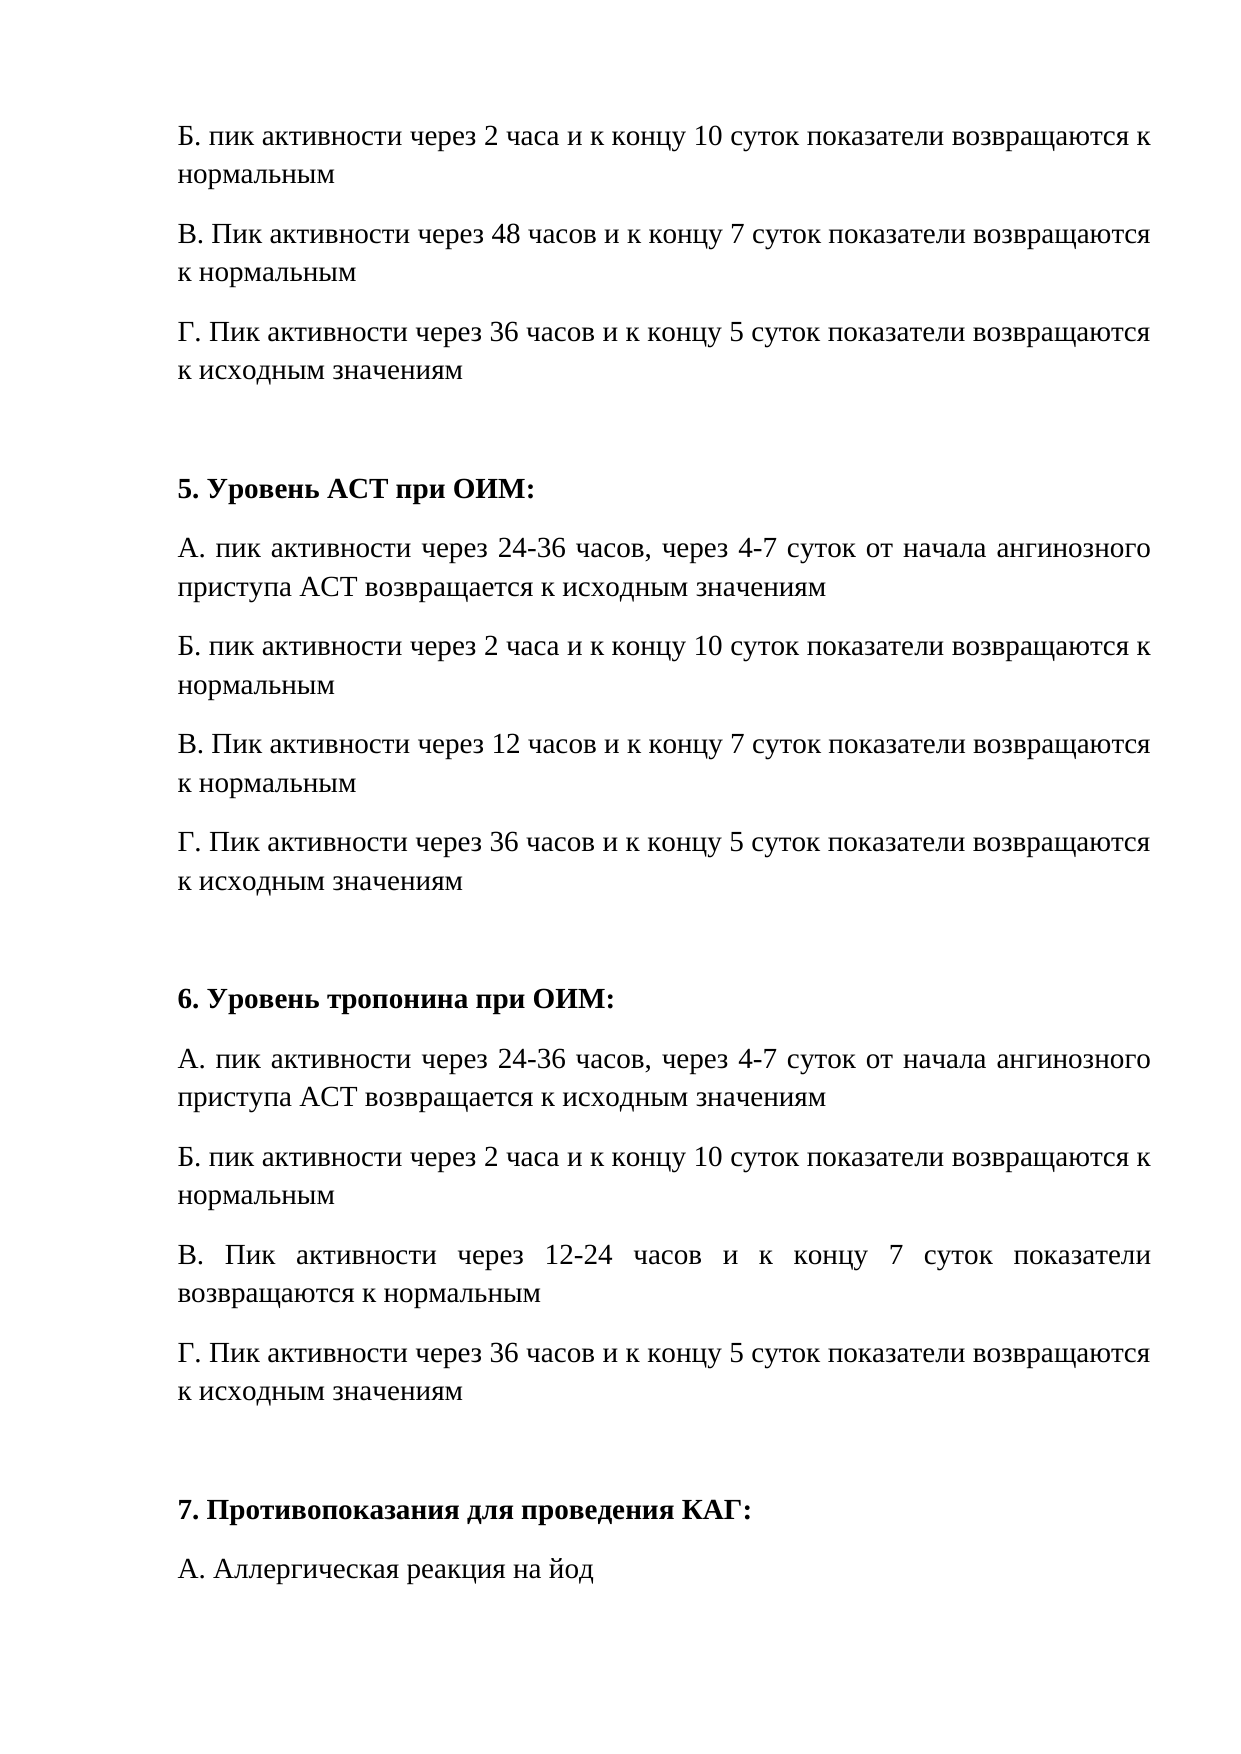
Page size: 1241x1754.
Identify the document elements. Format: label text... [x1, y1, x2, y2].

text 7. Противопоказания для проведения КАГ: [177, 1492, 1152, 1526]
text 6. Уровень тропонина при ОИМ: [177, 982, 1152, 1015]
text Г. Пик активности через 36 часов и к концу 5 суток показатели возвращаются к исходным значениям [177, 1335, 1152, 1407]
text Б. пик активности через 2 часа и к концу 10 суток показатели возвращаются к нормальным [177, 628, 1152, 701]
text 5. Уровень АСТ при ОИМ: [177, 471, 1152, 505]
text А. пик активности через 24-36 часов, через 4-7 суток от начала ангинозного приступа АСТ возвращается к исходным значениям [177, 531, 1152, 603]
text Г. Пик активности через 36 часов и к концу 5 суток показатели возвращаются к исходным значениям [177, 824, 1152, 896]
text Б. пик активности через 2 часа и к концу 10 суток показатели возвращаются к нормальным [177, 118, 1152, 190]
text Г. Пик активности через 36 часов и к концу 5 суток показатели возвращаются к исходным значениям [177, 314, 1152, 386]
text А. Аллергическая реакция на йод [177, 1551, 1152, 1585]
text В. Пик активности через 48 часов и к концу 7 суток показатели возвращаются к нормальным [177, 216, 1152, 288]
text В. Пик активности через 12 часов и к концу 7 суток показатели возвращаются к нормальным [177, 726, 1152, 798]
text В. Пик активности через 12-24 часов и к концу 7 суток показатели возвращаются к нормальным [177, 1237, 1152, 1309]
text Б. пик активности через 2 часа и к концу 10 суток показатели возвращаются к нормальным [177, 1139, 1152, 1211]
text А. пик активности через 24-36 часов, через 4-7 суток от начала ангинозного приступа АСТ возвращается к исходным значениям [177, 1041, 1152, 1113]
